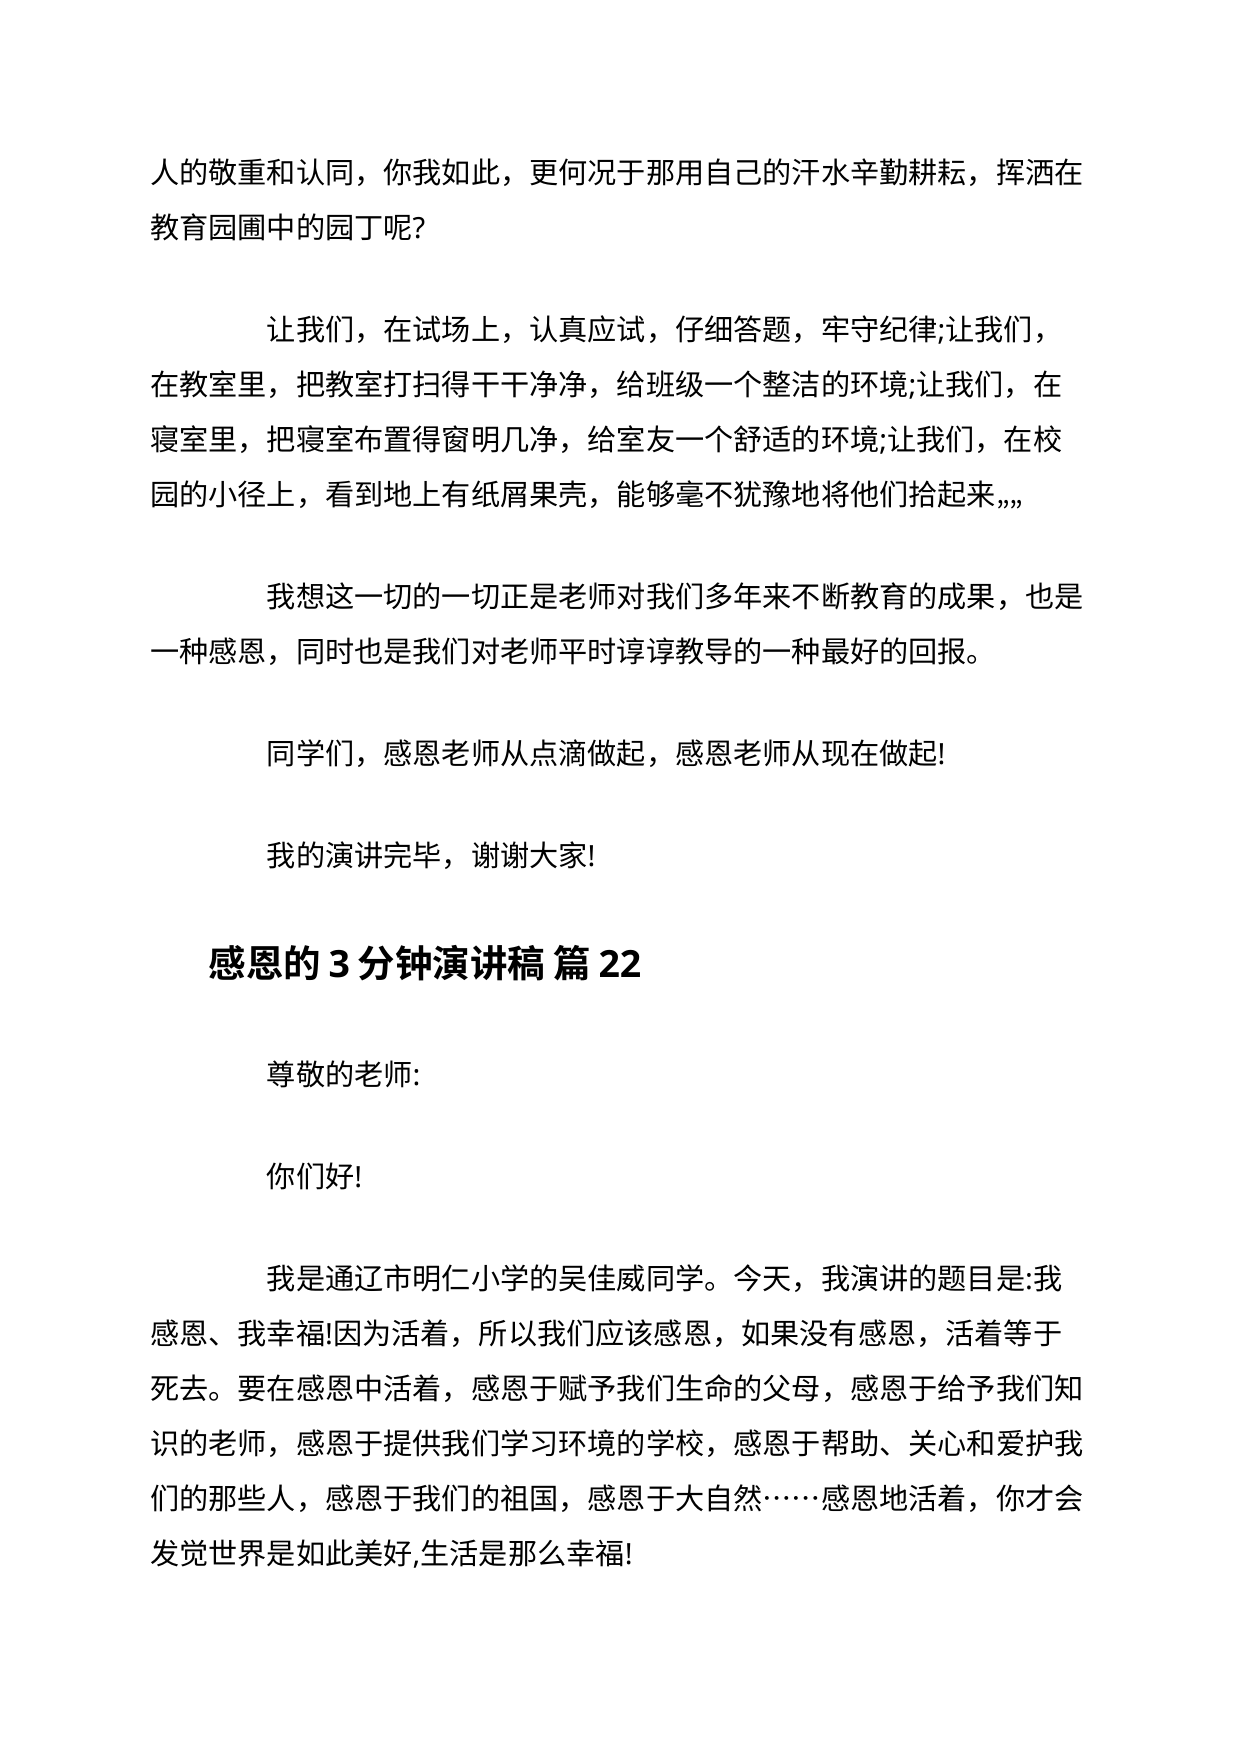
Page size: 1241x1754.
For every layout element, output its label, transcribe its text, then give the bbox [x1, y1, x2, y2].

text 尊敬的老师: [150, 1052, 1090, 1094]
text 我是通辽市明仁小学的吴佳威同学。今天，我演讲的题目是:我感恩、我幸福!因为活着，所以我们应该感恩，如果没有感恩，活着等于死去。要在感恩中活着，感恩于赋予我们生命的父母，感恩于给予我们知识的老师，感恩于提供我们学习环境的学校，感恩于帮助、关心和爱护我们的那些人，感恩于我们的祖国，感恩于大自然……感恩地活着，你才会发觉世界是如此美好,生活是那么幸福! [150, 1256, 1090, 1573]
text 我的演讲完毕，谢谢大家! [150, 832, 1090, 875]
text 同学们，感恩老师从点滴做起，感恩老师从现在做起! [150, 730, 1090, 773]
text 让我们，在试场上，认真应试，仔细答题，牢守纪律;让我们，在教室里，把教室打扫得干干净净，给班级一个整洁的环境;让我们，在寝室里，把寝室布置得窗明几净，给室友一个舒适的环境;让我们，在校园的小径上，看到地上有纸屑果壳，能够毫不犹豫地将他们拾起来„„ [150, 307, 1090, 514]
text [150, 150, 1090, 247]
text 你们好! [150, 1154, 1090, 1196]
text 感恩的3分钟演讲稿 篇22 [150, 934, 1090, 989]
text 我想这一切的一切正是老师对我们多年来不断教育的成果，也是一种感恩，同时也是我们对老师平时谆谆教导的一种最好的回报。 [150, 574, 1090, 671]
